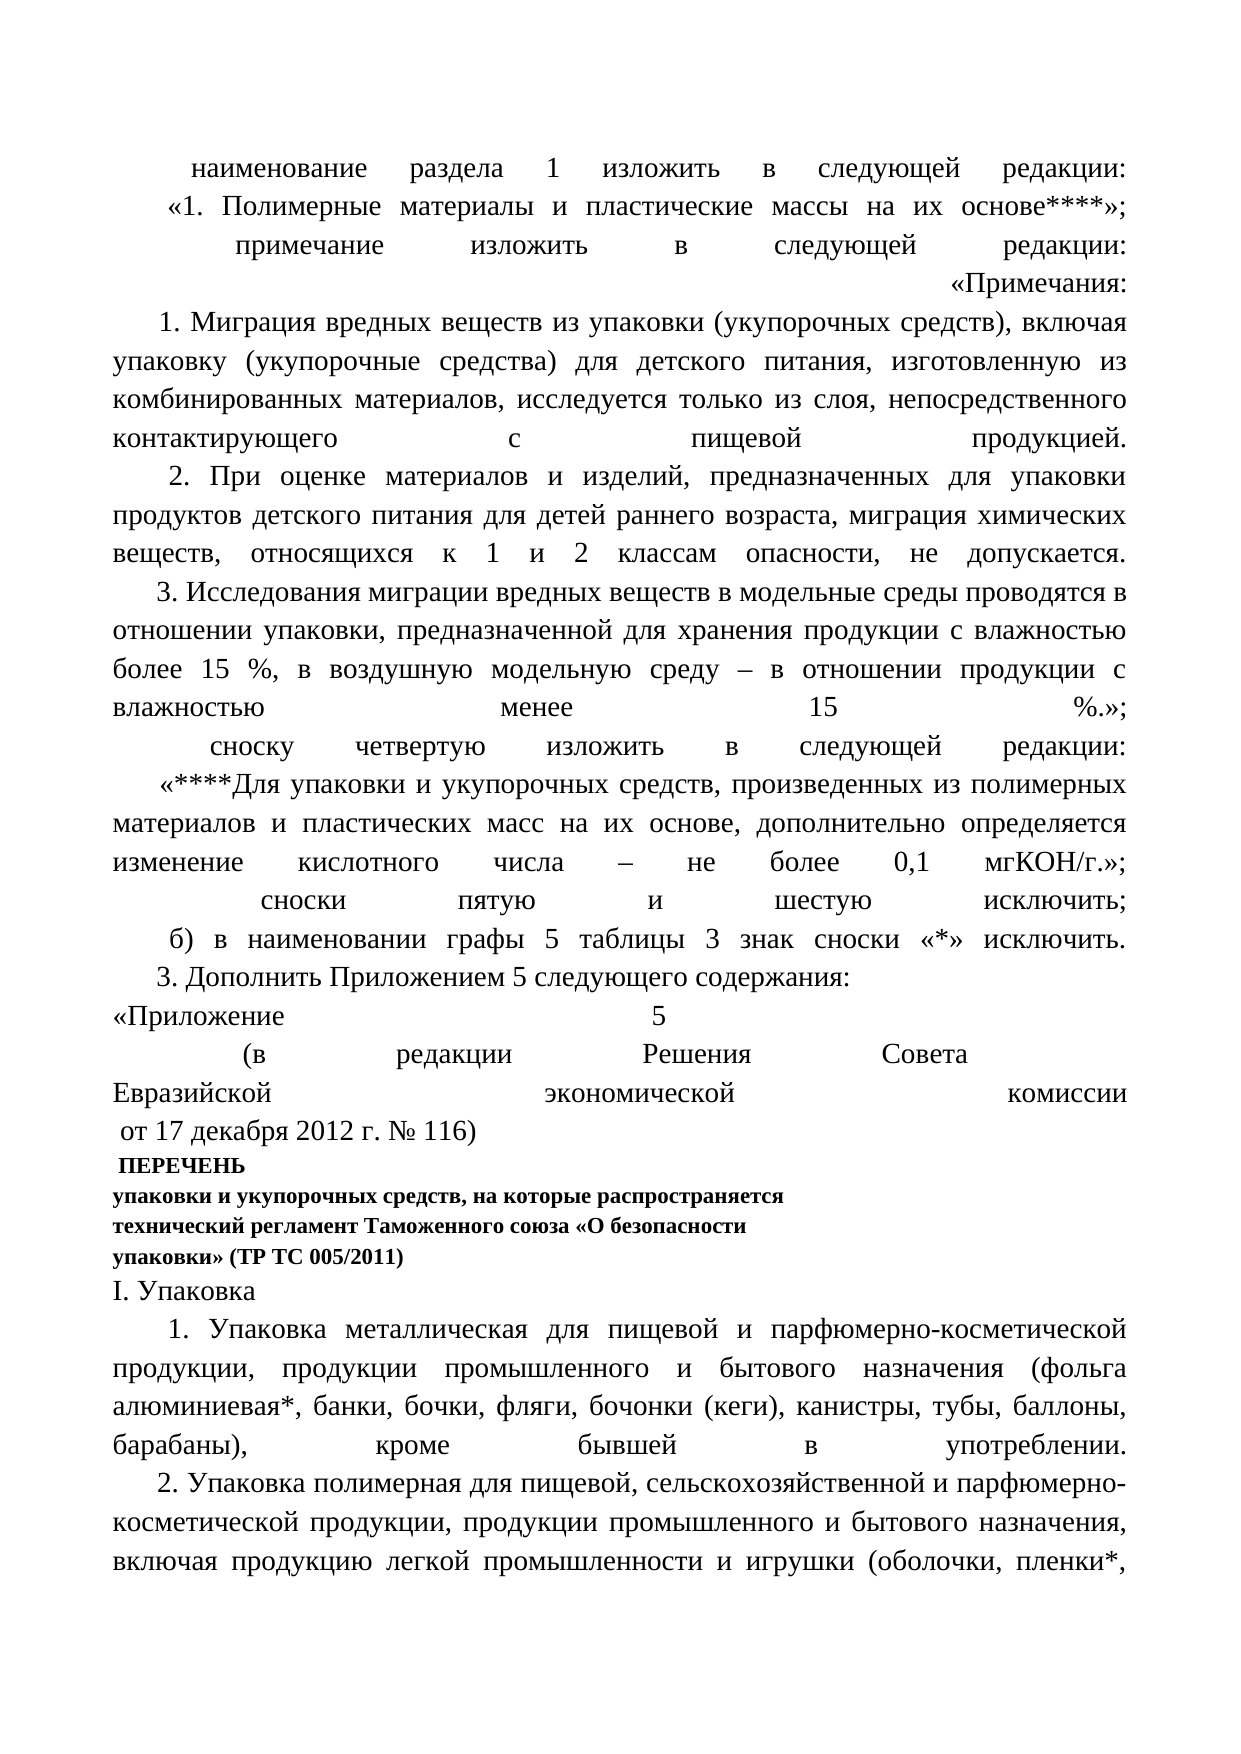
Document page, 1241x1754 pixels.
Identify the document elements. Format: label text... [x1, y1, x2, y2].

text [112, 1311, 1128, 1576]
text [112, 150, 1128, 993]
text ПЕРЕЧЕНЬ упаковки и укупорочных средств, на которые распространяется технический регламент Таможенного союза «О безопасности упаковки» (ТР ТС 005/2011) [112, 1152, 1128, 1269]
text I. Упаковка [112, 1273, 1128, 1306]
text «Приложение 5 (в редакции Решения Совета Евразийской экономической комиссии от 17 декабря 2012 г. № 116) [112, 998, 1128, 1147]
